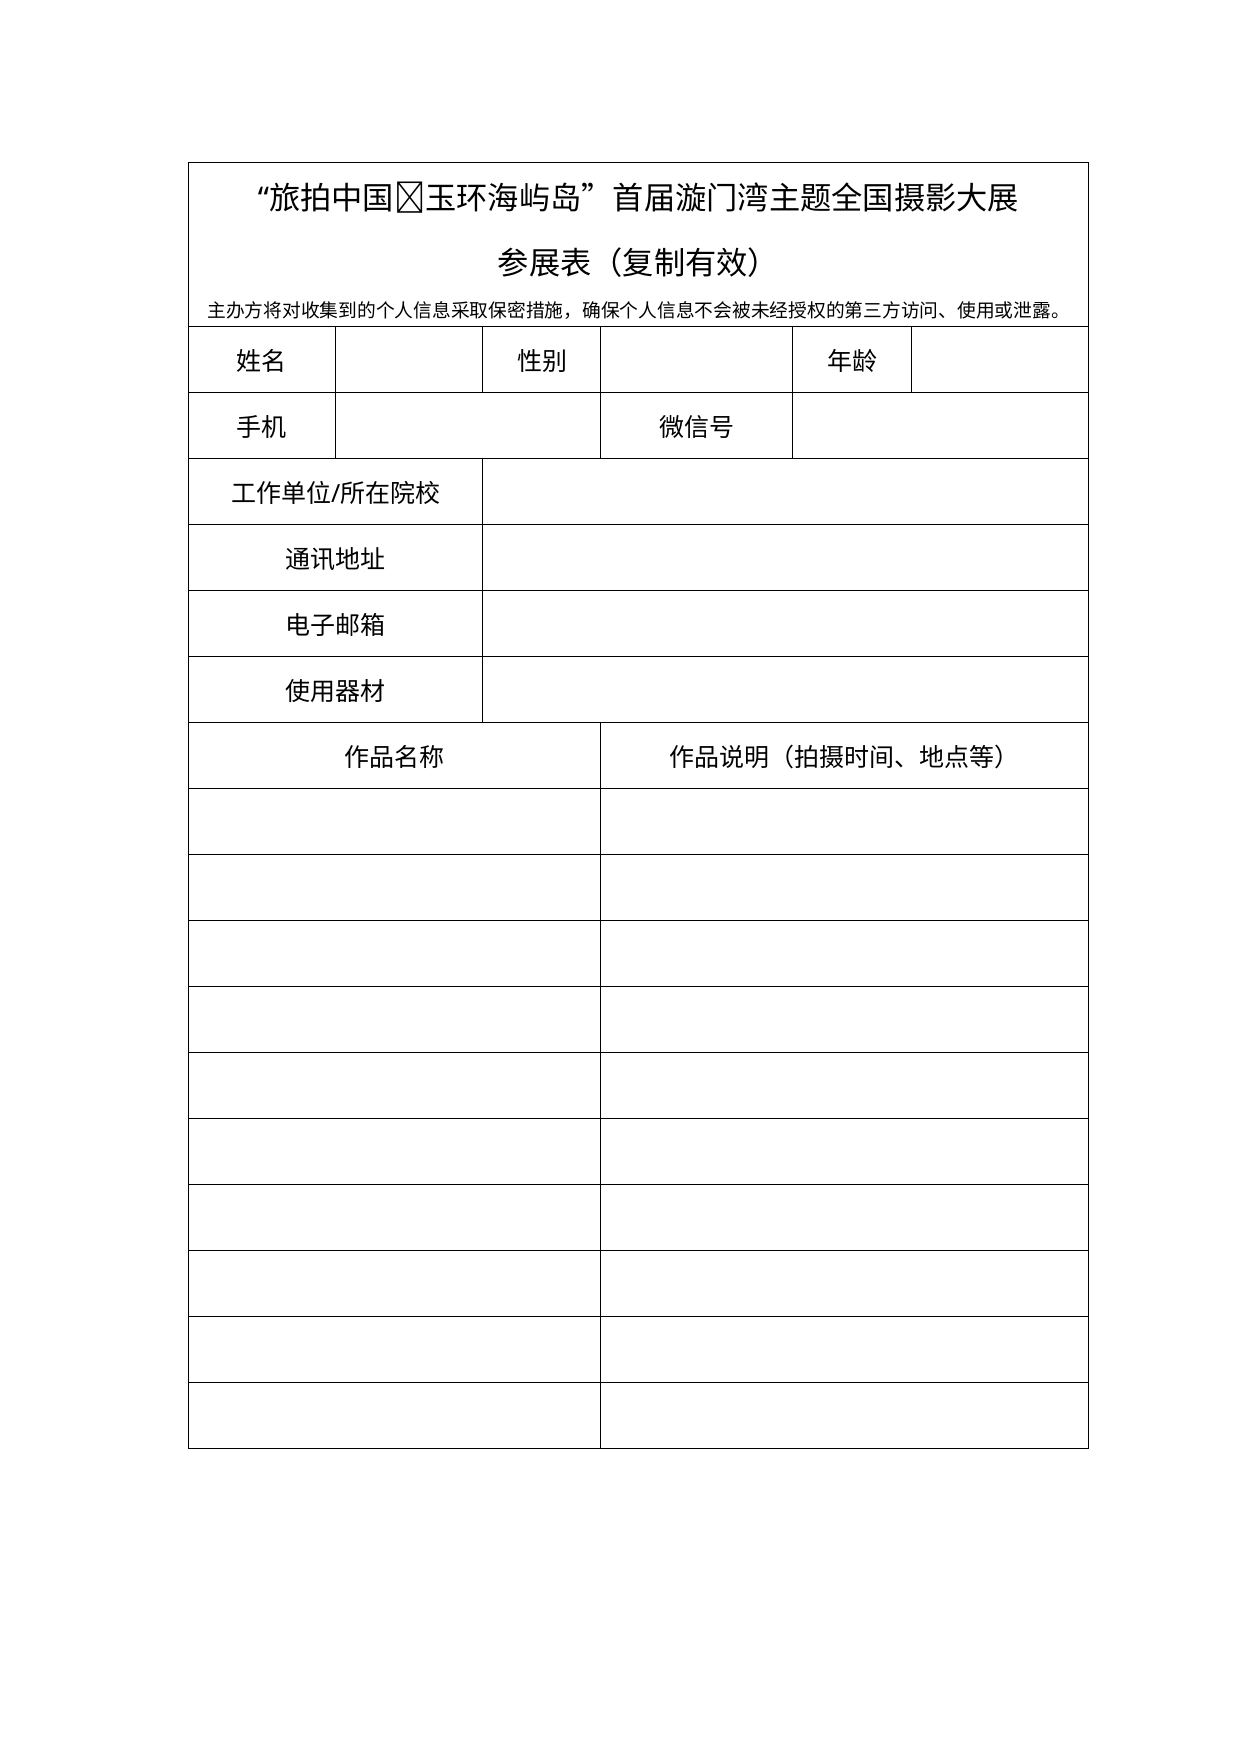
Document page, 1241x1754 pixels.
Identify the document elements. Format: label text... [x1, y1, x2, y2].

table_cell 姓名 [189, 327, 335, 392]
table_cell [601, 1053, 1088, 1118]
table_cell [601, 1251, 1088, 1316]
table_cell 手机 [189, 393, 335, 458]
table_cell [601, 921, 1088, 986]
table_cell 通讯地址 [189, 525, 482, 590]
table_cell [912, 327, 1088, 392]
table_cell [189, 1251, 600, 1316]
table_cell [336, 393, 600, 458]
table_cell [189, 921, 600, 986]
table_cell [336, 327, 482, 392]
table_cell [793, 393, 1088, 458]
table_cell 电子邮箱 [189, 591, 482, 656]
table_cell [601, 327, 792, 392]
table_header “旅拍中国玉环海屿岛”首届漩门湾主题全国摄影大展 参展表（复制有效） 主办方将对收集到的个人信息采取保密措施，确保个人信息不会被未经授权的第三方访问、使用或泄露。 [189, 163, 1088, 326]
table_cell [189, 1383, 600, 1448]
table_cell 微信号 [601, 393, 792, 458]
table_cell [189, 789, 600, 854]
table_cell [189, 1185, 600, 1250]
table_cell [601, 1119, 1088, 1184]
table_cell [189, 1119, 600, 1184]
table_cell [601, 1317, 1088, 1382]
table_cell 性别 [483, 327, 600, 392]
table_cell [189, 1053, 600, 1118]
table_cell [601, 855, 1088, 920]
table_cell 作品说明（拍摄时间、地点等） [601, 723, 1088, 788]
table_cell [483, 657, 1088, 722]
table_cell [601, 1185, 1088, 1250]
table_cell [483, 525, 1088, 590]
table_cell 年龄 [793, 327, 911, 392]
table_cell [483, 591, 1088, 656]
table_cell [601, 1383, 1088, 1448]
table_cell [189, 1317, 600, 1382]
table_cell [601, 987, 1088, 1052]
table_cell 使用器材 [189, 657, 482, 722]
table_cell [483, 459, 1088, 524]
table_cell 工作单位/所在院校 [189, 459, 482, 524]
table_cell 作品名称 [189, 723, 600, 788]
table_cell [189, 987, 600, 1052]
table_cell [601, 789, 1088, 854]
table_cell [189, 855, 600, 920]
